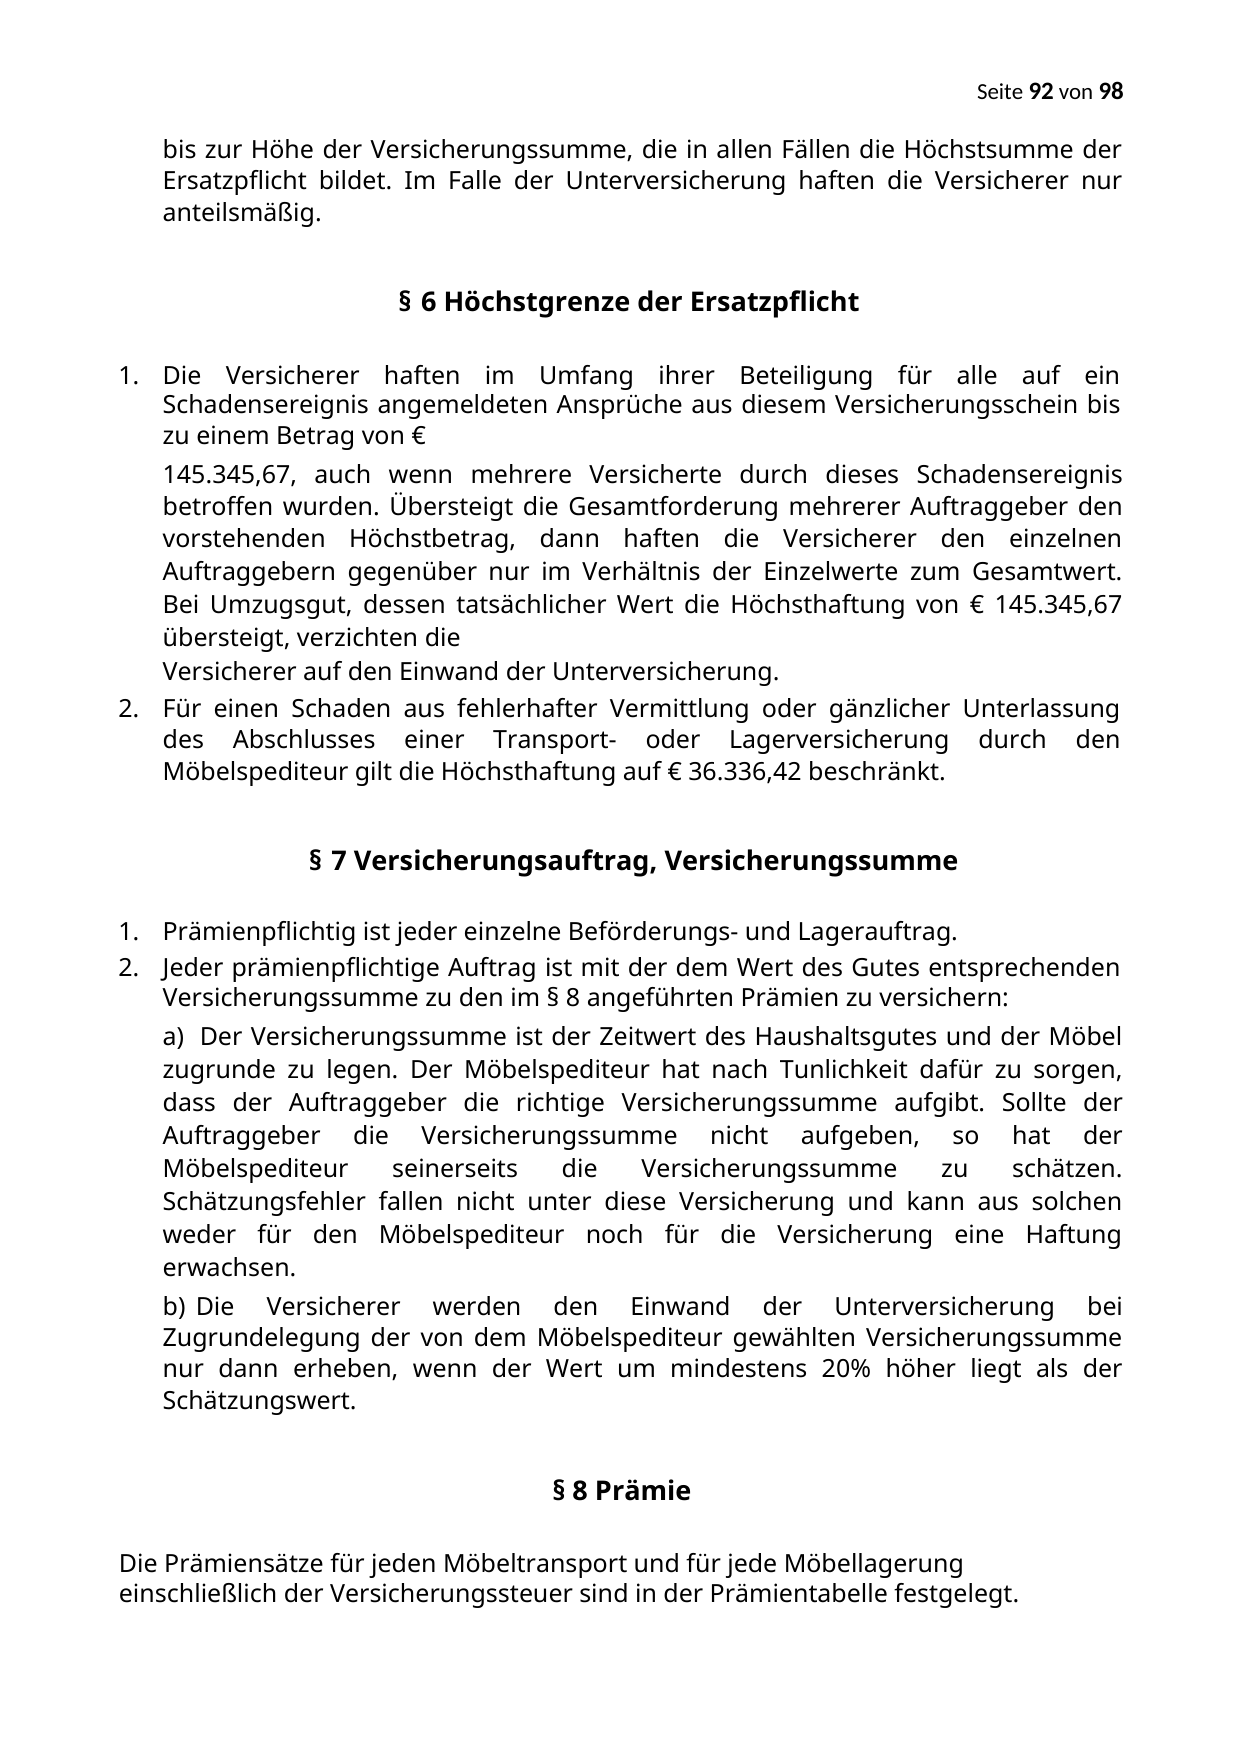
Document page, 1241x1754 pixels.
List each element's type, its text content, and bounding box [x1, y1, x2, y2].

list Prämienpflichtig ist jeder einzelne Beförderungs- und Lagerauftrag. [118, 913, 1123, 947]
list Die Versicherer haften im Umfang ihrer Beteiligung für alle auf ein Schadensereignis angemeldeten Ansprüche aus diesem Versicherungsschein bis zu einem Betrag von € [118, 359, 1121, 452]
text Versicherer auf den Einwand der Unterversicherung. [162, 653, 1123, 687]
list 6 Höchstgrenze der Ersatzpflicht [398, 283, 1123, 319]
list 7 Versicherungsauftrag, Versicherungssumme [308, 842, 1123, 878]
list Für einen Schaden aus fehlerhafter Vermittlung oder gänzlicher Unterlassung des Abschlusses einer Transport- oder Lagerversicherung durch den Möbelspediteur gilt die Höchsthaftung auf € 36.336,42 beschränkt. [118, 693, 1121, 788]
text § 8 Prämie [552, 1471, 1123, 1507]
list Der Versicherungssumme ist der Zeitwert des Haushaltsgutes und der Möbel zugrunde zu legen. Der Möbelspediteur hat nach Tunlichkeit dafür zu sorgen, dass der Auftraggeber die richtige Versicherungssumme aufgibt. Sollte der Auftraggeber die Versicherungssumme nicht aufgeben, so hat der Möbelspediteur seinerseits die Versicherungssumme zu schätzen. Schätzungsfehler fallen nicht unter diese Versicherung und kann aus solchen weder für den Möbelspediteur noch für die Versicherung eine Haftung erwachsen. [162, 1019, 1123, 1284]
text 145.345,67, auch wenn mehrere Versicherte durch dieses Schadensereignis betroffen wurden. Übersteigt die Gesamtforderung mehrerer Auftraggeber den vorstehenden Höchstbetrag, dann haften die Versicherer den einzelnen Auftraggebern gegenüber nur im Verhältnis der Einzelwerte zum Gesamtwert. Bei Umzugsgut, dessen tatsächlicher Wert die Höchsthaftung von € 145.345,67 übersteigt, verzichten die [162, 457, 1123, 653]
text bis zur Höhe der Versicherungssumme, die in allen Fällen die Höchstsumme der Ersatzpflicht bildet. Im Falle der Unterversicherung haften die Versicherer nur anteilsmäßig. [162, 133, 1123, 229]
text Die Prämiensätze für jeden Möbeltransport und für jede Möbellagerung einschließlich der Versicherungssteuer sind in der Prämientabelle festgelegt. [119, 1548, 1123, 1609]
list Die Versicherer werden den Einwand der Unterversicherung bei Zugrundelegung der von dem Möbelspediteur gewählten Versicherungssumme nur dann erheben, wenn der Wert um mindestens 20% höher liegt als der Schätzungswert. [162, 1290, 1123, 1417]
list Jeder prämienpflichtige Auftrag ist mit der dem Wert des Gutes entsprechenden Versicherungssumme zu den im § 8 angeführten Prämien zu versichern: [118, 952, 1121, 1014]
